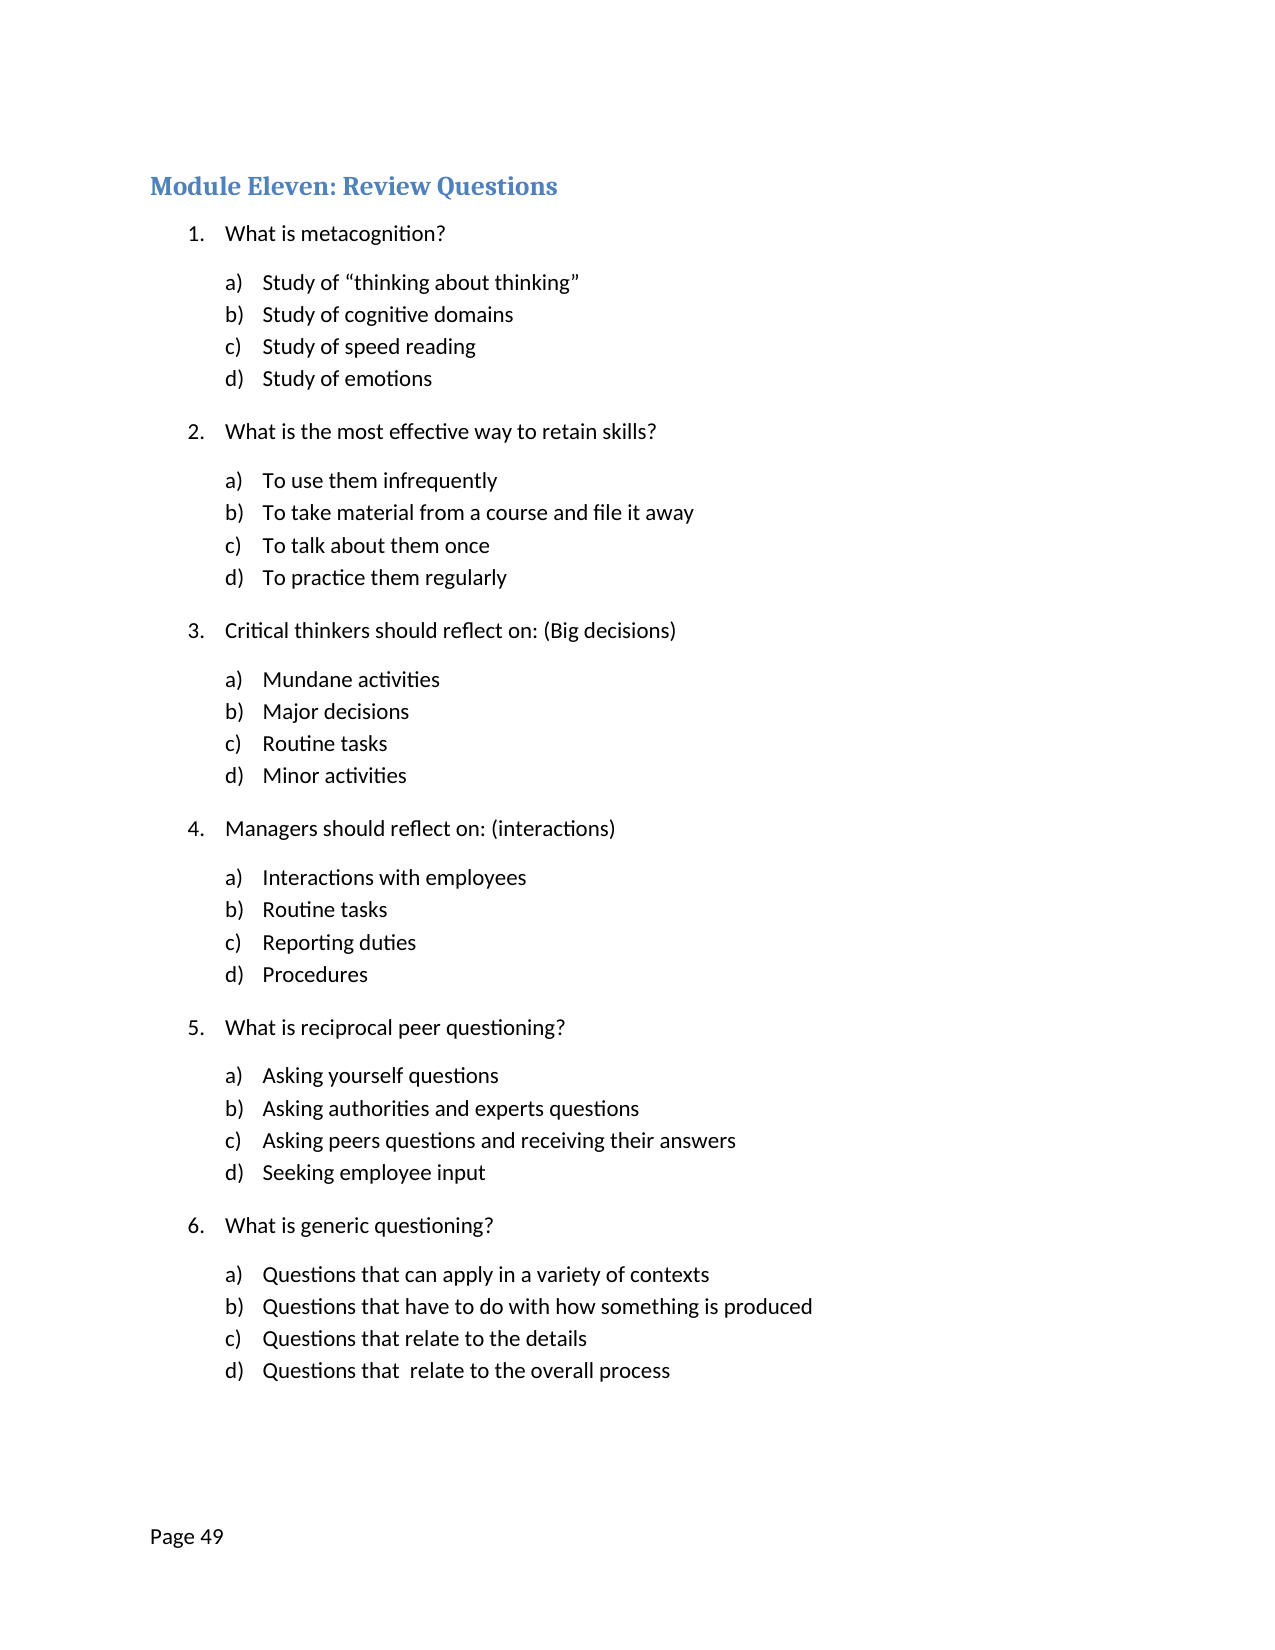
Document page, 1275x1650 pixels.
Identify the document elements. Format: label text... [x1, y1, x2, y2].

list Study of emotions [225, 364, 1125, 392]
list Questions that relate to the overall process [225, 1357, 1125, 1385]
list Questions that relate to the details [225, 1324, 1125, 1352]
list Managers should reflect on: (interactions) [187, 814, 1125, 842]
list Asking authorities and experts questions [225, 1094, 1125, 1122]
list To take material from a course and file it away [225, 498, 1125, 527]
list Questions that can apply in a variety of contexts [225, 1260, 1125, 1288]
list Study of “thinking about thinking” [225, 268, 1125, 296]
list Study of speed reading [225, 332, 1125, 360]
list Mundane activities [225, 665, 1125, 693]
list To talk about them once [225, 531, 1125, 559]
subtitle Module Eleven: Review Questions [150, 171, 1125, 202]
list What is generic questioning? [187, 1211, 1125, 1239]
list Asking peers questions and receiving their answers [225, 1126, 1125, 1154]
list Critical thinkers should reflect on: (Big decisions) [187, 616, 1125, 644]
list Major decisions [225, 697, 1125, 725]
list Questions that have to do with how something is produced [225, 1292, 1125, 1320]
list Procedures [225, 960, 1125, 988]
list To use them infrequently [225, 466, 1125, 494]
list What is metacognition? [187, 219, 1125, 247]
list Minor activities [225, 761, 1125, 789]
list Seeking employee input [225, 1158, 1125, 1186]
list What is reciprocal peer questioning? [187, 1013, 1125, 1041]
list Study of cognitive domains [225, 300, 1125, 328]
list Interactions with employees [225, 863, 1125, 891]
list Routine tasks [225, 895, 1125, 923]
list Asking yourself questions [225, 1062, 1125, 1090]
list Routine tasks [225, 729, 1125, 757]
list What is the most effective way to retain skills? [187, 417, 1125, 446]
list To practice them regularly [225, 563, 1125, 591]
list Reporting duties [225, 928, 1125, 956]
